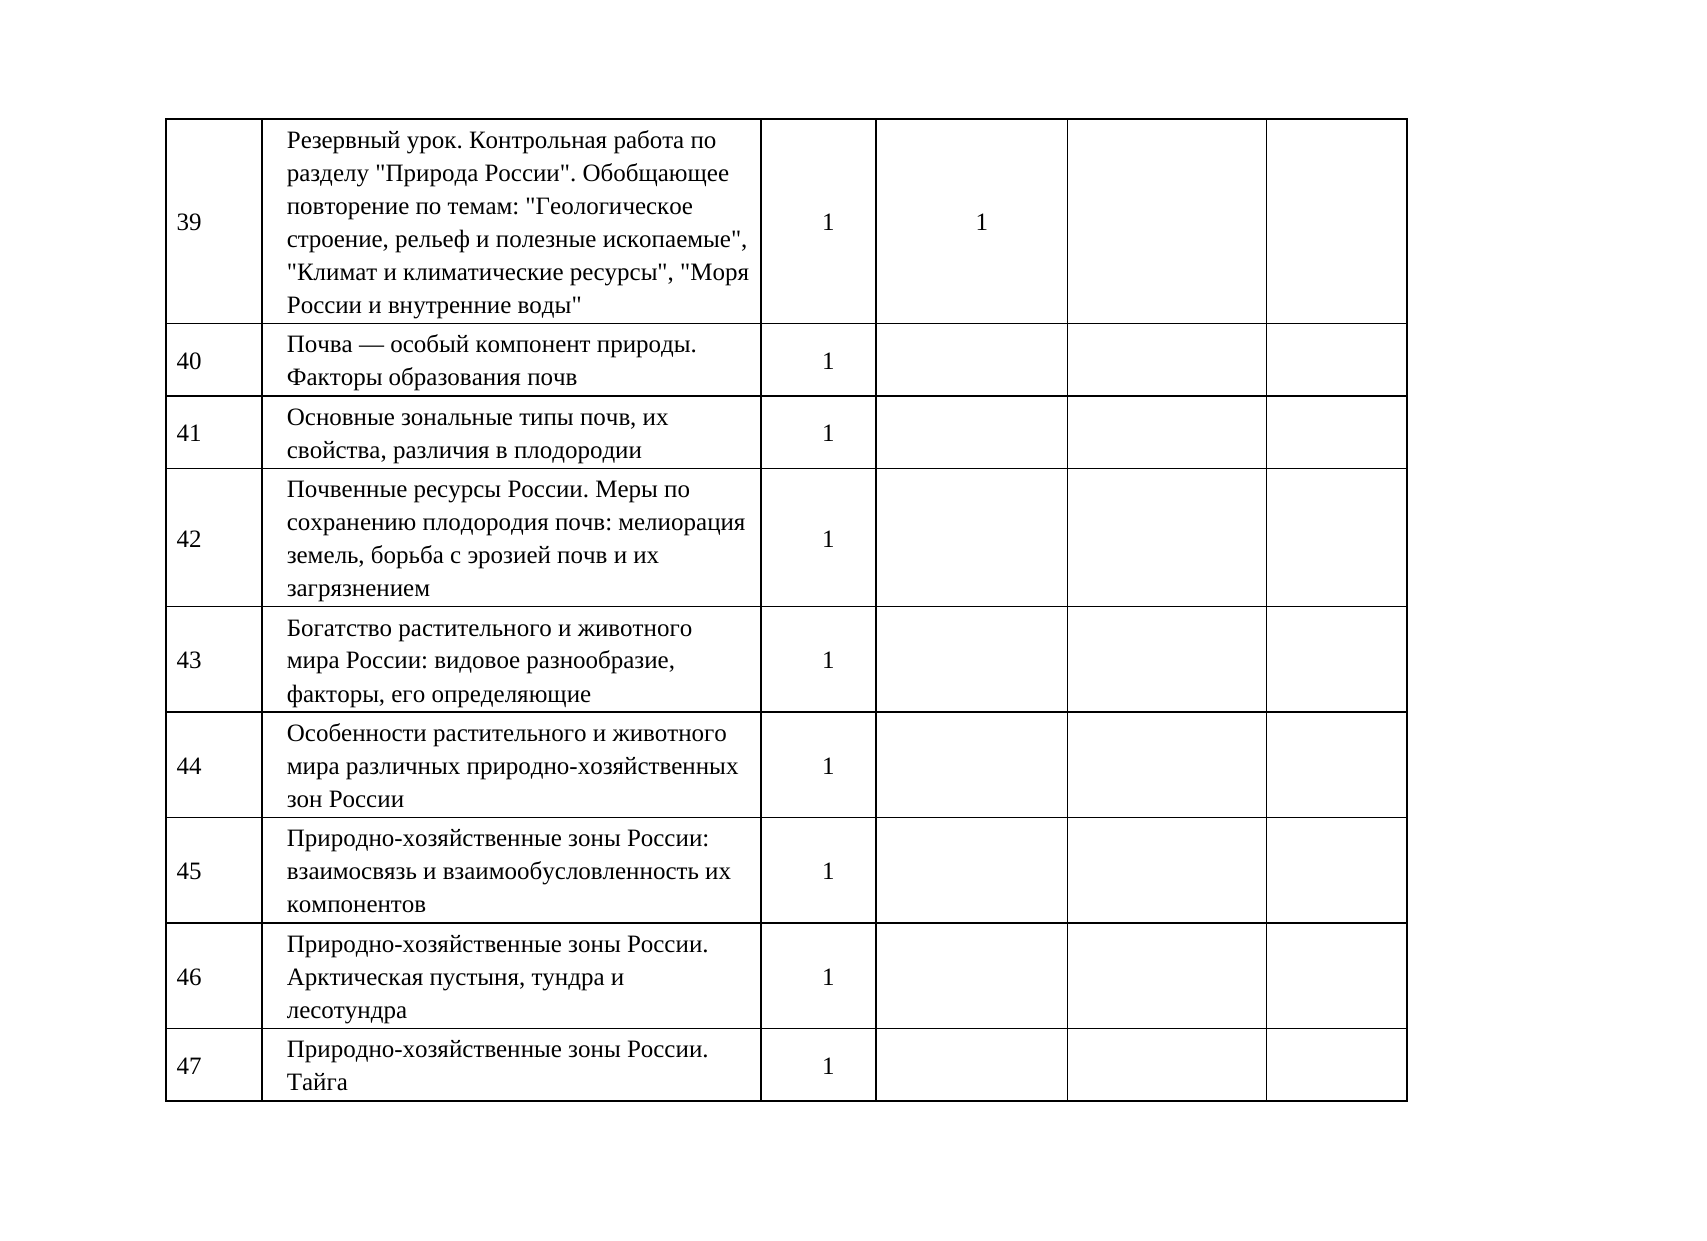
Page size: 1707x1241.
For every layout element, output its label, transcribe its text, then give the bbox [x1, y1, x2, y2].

table_cell [877, 607, 1067, 711]
table_cell 46 [167, 924, 261, 1027]
table_cell [1068, 818, 1266, 922]
table_cell 1 [762, 924, 875, 1027]
table_cell [877, 1029, 1067, 1100]
table_cell Почва — особый компонент природы. Факторы образования почв [263, 324, 760, 395]
table_cell 1 [762, 120, 875, 323]
table_cell 40 [167, 324, 261, 395]
table_cell [1267, 713, 1406, 817]
table_cell Природно-хозяйственные зоны России: взаимосвязь и взаимообусловленность их компонентов [263, 818, 760, 922]
table_cell [877, 397, 1067, 467]
table_cell [877, 469, 1067, 606]
table_cell [1267, 607, 1406, 711]
table_cell [1267, 324, 1406, 395]
table_cell [1068, 120, 1266, 323]
table_cell [1267, 469, 1406, 606]
table_cell 1 [762, 713, 875, 817]
table_cell 1 [762, 607, 875, 711]
table_cell 1 [762, 397, 875, 467]
table_cell Природно-хозяйственные зоны России. Арктическая пустыня, тундра и лесотундра [263, 924, 760, 1027]
table_cell [1068, 1029, 1266, 1100]
table_cell [1068, 924, 1266, 1027]
table_cell [1068, 324, 1266, 395]
table_cell [1068, 713, 1266, 817]
table_cell 43 [167, 607, 261, 711]
table_cell 45 [167, 818, 261, 922]
table_cell Резервный урок. Контрольная работа по разделу "Природа России". Обобщающее повторение по темам: "Геологическое строение, рельеф и полезные ископаемые", "Климат и климатические ресурсы", "Моря России и внутренние воды" [263, 120, 760, 323]
table_cell 41 [167, 397, 261, 467]
table_cell [1267, 397, 1406, 467]
table_cell [1068, 397, 1266, 467]
table_cell [877, 924, 1067, 1027]
table_cell Почвенные ресурсы России. Меры по сохранению плодородия почв: мелиорация земель, борьба с эрозией почв и их загрязнением [263, 469, 760, 606]
table_cell 47 [167, 1029, 261, 1100]
table_cell 42 [167, 469, 261, 606]
table_cell 44 [167, 713, 261, 817]
table_cell Богатство растительного и животного мира России: видовое разнообразие, факторы, его определяющие [263, 607, 760, 711]
table_cell 1 [762, 324, 875, 395]
table_cell 1 [762, 1029, 875, 1100]
table_cell Основные зональные типы почв, их свойства, различия в плодородии [263, 397, 760, 467]
table_cell Природно-хозяйственные зоны России. Тайга [263, 1029, 760, 1100]
table_cell [1068, 607, 1266, 711]
table_cell [1267, 120, 1406, 323]
table_cell [877, 818, 1067, 922]
table_cell [1267, 818, 1406, 922]
table_cell [1267, 924, 1406, 1027]
table_cell 1 [762, 469, 875, 606]
table_cell 39 [167, 120, 261, 323]
table_cell 1 [762, 818, 875, 922]
table_cell Особенности растительного и животного мира различных природно-хозяйственных зон России [263, 713, 760, 817]
table_cell [1267, 1029, 1406, 1100]
table_cell [877, 324, 1067, 395]
table_cell [877, 713, 1067, 817]
table_cell 1 [877, 120, 1067, 323]
table_cell [1068, 469, 1266, 606]
